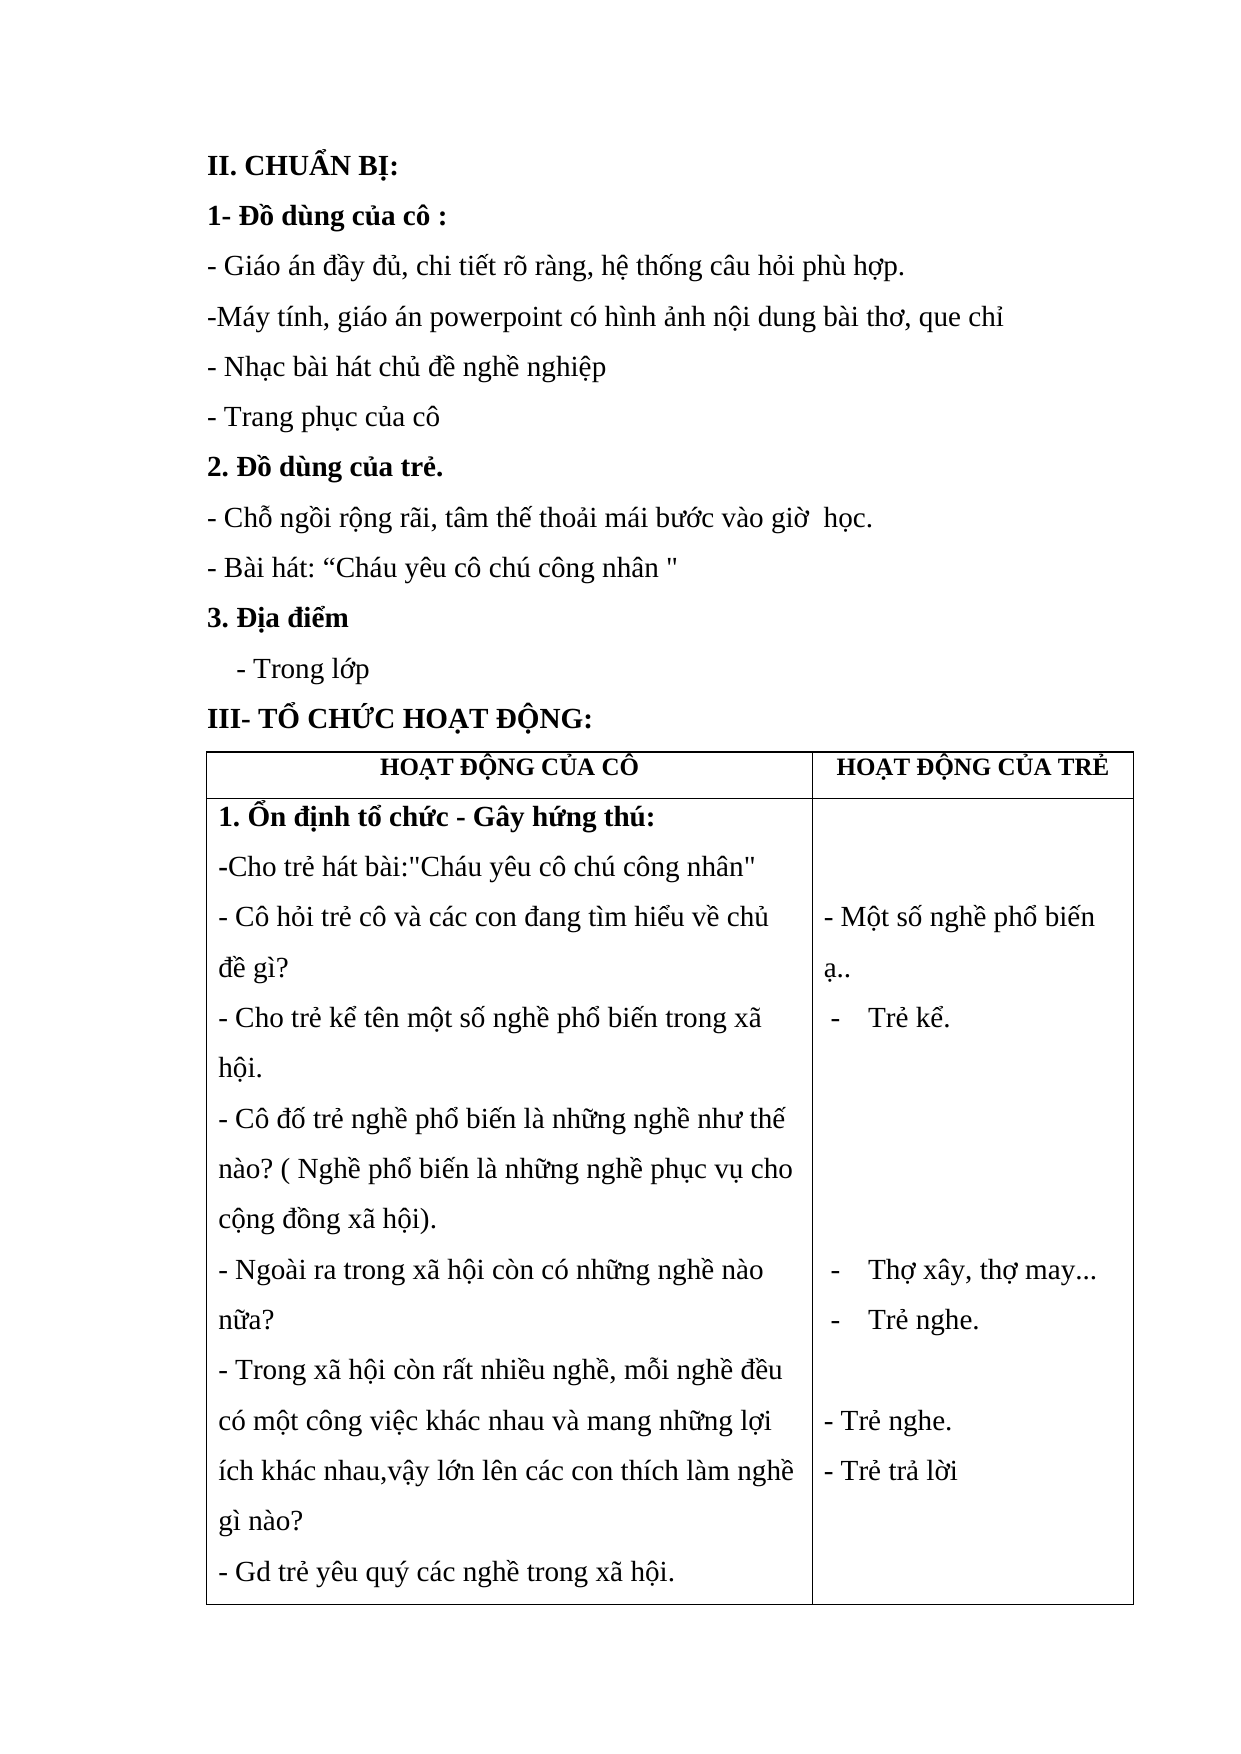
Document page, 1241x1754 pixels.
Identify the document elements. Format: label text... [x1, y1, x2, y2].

table_header HOẠT ĐỘNG CỦA TRẺ [813, 753, 1133, 798]
text 2. Đồ dùng của trẻ. [207, 449, 1122, 483]
text -Máy tính, giáo án powerpoint có hình ảnh nội dung bài thơ, que chỉ [207, 299, 1122, 332]
text III- TỔ CHỨC HOẠT ĐỘNG: [207, 701, 1122, 735]
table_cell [207, 799, 812, 1604]
text 3. Địa điểm [207, 601, 1122, 634]
text - Chỗ ngồi rộng rãi, tâm thế thoải mái bước vào giờ học. [207, 500, 1122, 533]
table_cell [813, 799, 1133, 1604]
table_header HOẠT ĐỘNG CỦA CÔ [207, 753, 812, 798]
text II. CHUẨN BỊ: [207, 148, 1122, 181]
text 1- Đồ dùng của cô : [207, 198, 1122, 232]
text - Nhạc bài hát chủ đề nghề nghiệp [207, 349, 1122, 382]
text - Trang phục của cô [207, 399, 1122, 433]
text - Giáo án đầy đủ, chi tiết rõ ràng, hệ thống câu hỏi phù hợp. [207, 248, 1122, 282]
text - Bài hát: “Cháu yêu cô chú công nhân " [207, 550, 1122, 584]
text - Trong lớp [207, 651, 1122, 684]
